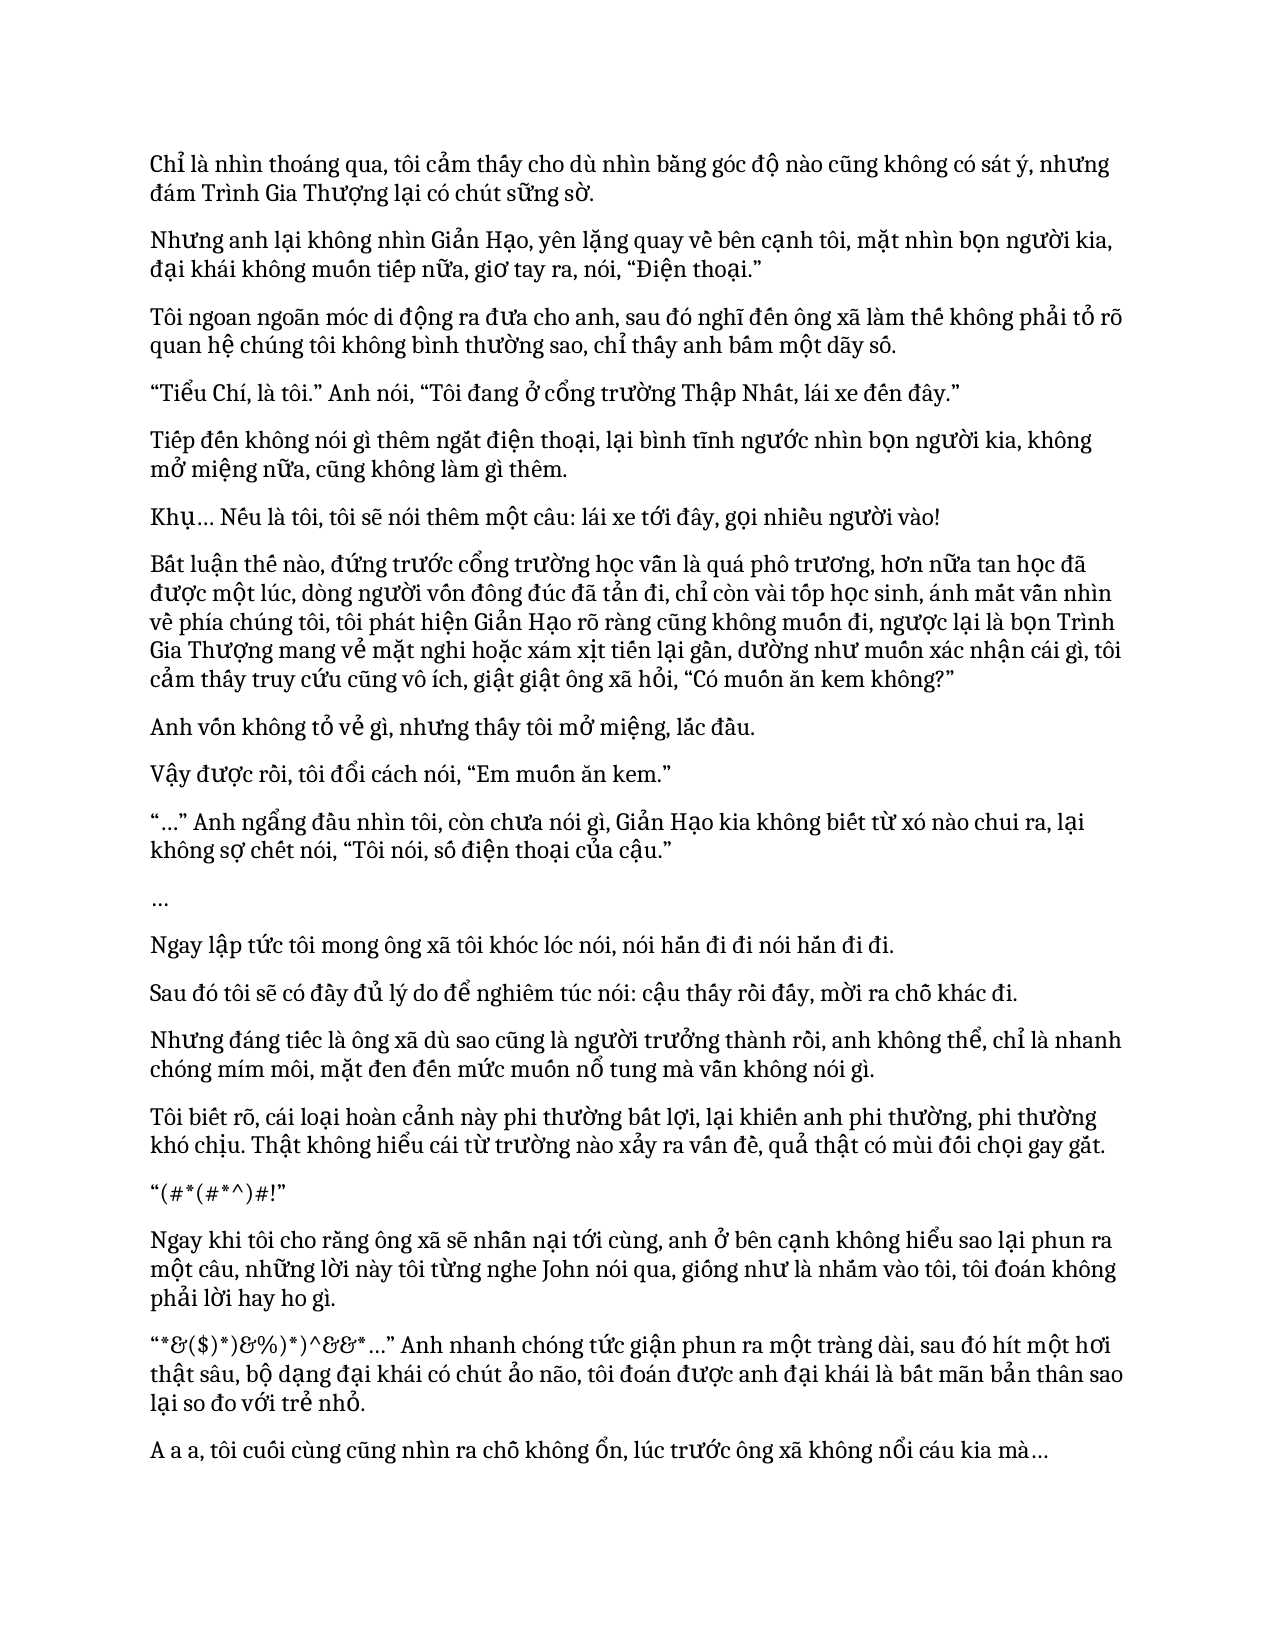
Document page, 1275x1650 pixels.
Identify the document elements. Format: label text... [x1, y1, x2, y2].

text Sau đó tôi sẽ có đầy đủ lý do để nghiêm túc nói: cậu thấy rồi đấy, mời ra chỗ khác đi. [150, 979, 1125, 1007]
text … [150, 884, 1125, 912]
text “…” Anh ngẩng đầu nhìn tôi, còn chưa nói gì, Giản Hạo kia không biết từ xó nào chui ra, lại không sợ chết nói, “Tôi nói, số điện thoại của cậu.” [150, 807, 1125, 865]
text “Tiểu Chí, là tôi.” Anh nói, “Tôi đang ở cổng trường Thập Nhất, lái xe đến đây.” [150, 379, 1125, 407]
text “(#*(#*^)#!” [150, 1179, 1125, 1207]
text Khụ… Nếu là tôi, tôi sẽ nói thêm một câu: lái xe tới đây, gọi nhiều người vào! [150, 502, 1125, 531]
text Tôi ngoan ngoãn móc di động ra đưa cho anh, sau đó nghĩ đến ông xã làm thế không phải tỏ rõ quan hệ chúng tôi không bình thường sao, chỉ thấy anh bấm một dãy số. [150, 302, 1125, 360]
text Ngay khi tôi cho rằng ông xã sẽ nhẫn nại tới cùng, anh ở bên cạnh không hiểu sao lại phun ra một câu, những lời này tôi từng nghe John nói qua, giống như là nhắm vào tôi, tôi đoán không phải lời hay ho gì. [150, 1226, 1125, 1312]
text Tôi biết rõ, cái loại hoàn cảnh này phi thường bất lợi, lại khiến anh phi thường, phi thường khó chịu. Thật không hiểu cái từ trường nào xảy ra vấn đề, quả thật có mùi đối chọi gay gắt. [150, 1102, 1125, 1160]
text Bất luận thế nào, đứng trước cổng trường học vẫn là quá phô trương, hơn nữa tan học đã được một lúc, dòng người vốn đông đúc đã tản đi, chỉ còn vài tốp học sinh, ánh mắt vẫn nhìn về phía chúng tôi, tôi phát hiện Giản Hạo rõ ràng cũng không muốn đi, ngược lại là bọn Trình Gia Thượng mang vẻ mặt nghi hoặc xám xịt tiến lại gần, dường như muốn xác nhận cái gì, tôi cảm thấy truy cứu cũng vô ích, giật giật ông xã hỏi, “Có muốn ăn kem không?” [150, 550, 1125, 694]
text Chỉ là nhìn thoáng qua, tôi cảm thấy cho dù nhìn bằng góc độ nào cũng không có sát ý, nhưng đám Trình Gia Thượng lại có chút sững sờ. [150, 150, 1125, 207]
text Tiếp đến không nói gì thêm ngắt điện thoại, lại bình tĩnh ngước nhìn bọn người kia, không mở miệng nữa, cũng không làm gì thêm. [150, 426, 1125, 484]
text A a a, tôi cuối cùng cũng nhìn ra chỗ không ổn, lúc trước ông xã không nổi cáu kia mà… [150, 1436, 1125, 1465]
text Nhưng anh lại không nhìn Giản Hạo, yên lặng quay về bên cạnh tôi, mặt nhìn bọn người kia, đại khái không muốn tiếp nữa, giơ tay ra, nói, “Điện thoại.” [150, 226, 1125, 284]
text Vậy được rồi, tôi đổi cách nói, “Em muốn ăn kem.” [150, 760, 1125, 789]
text “*&($)*)&%)*)^&&*…” Anh nhanh chóng tức giận phun ra một tràng dài, sau đó hít một hơi thật sâu, bộ dạng đại khái có chút ảo não, tôi đoán được anh đại khái là bất mãn bản thân sao lại so đo với trẻ nhỏ. [150, 1331, 1125, 1417]
text Anh vốn không tỏ vẻ gì, nhưng thấy tôi mở miệng, lắc đầu. [150, 712, 1125, 741]
text Nhưng đáng tiếc là ông xã dù sao cũng là người trưởng thành rồi, anh không thể, chỉ là nhanh chóng mím môi, mặt đen đến mức muốn nổ tung mà vẫn không nói gì. [150, 1026, 1125, 1084]
text Ngay lập tức tôi mong ông xã tôi khóc lóc nói, nói hắn đi đi nói hắn đi đi. [150, 931, 1125, 960]
